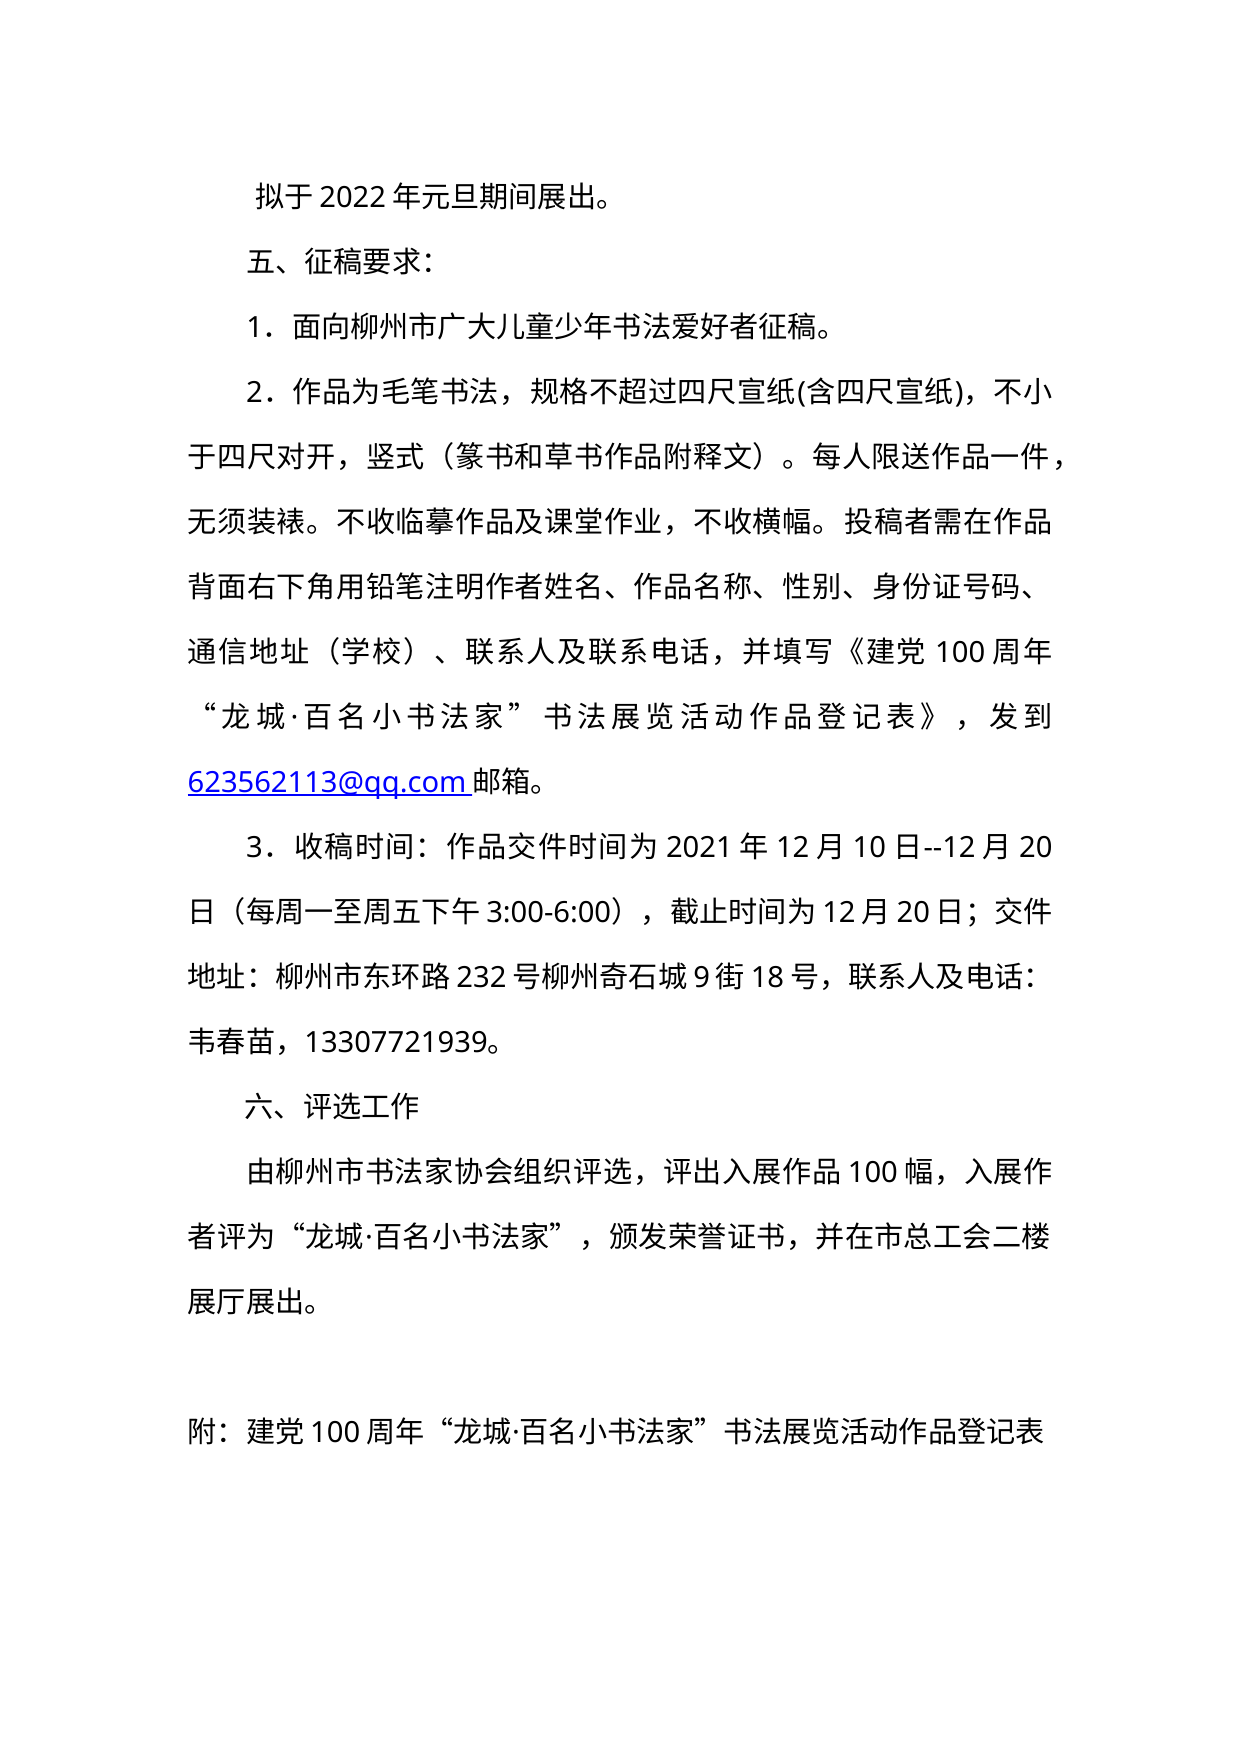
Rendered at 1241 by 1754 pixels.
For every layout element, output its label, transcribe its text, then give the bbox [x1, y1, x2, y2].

text 3．收稿时间：作品交件时间为2021年12月10日--12月20日（每周一至周五下午3:00-6:00），截止时间为12月20日；交件地址：柳州市东环路232号柳州奇石城9街18号，联系人及电话：韦春苗，13307721939。 [187, 812, 1053, 1072]
text 附：建党100周年“龙城·百名小书法家”书法展览活动作品登记表 [187, 1397, 1053, 1462]
text 由柳州市书法家协会组织评选，评出入展作品100幅，入展作者评为“龙城·百名小书法家”，颁发荣誉证书，并在市总工会二楼展厅展出。 [187, 1137, 1053, 1332]
text 2．作品为毛笔书法，规格不超过四尺宣纸(含四尺宣纸)，不小于四尺对开，竖式（篆书和草书作品附释文）。每人限送作品一件，无须装裱。不收临摹作品及课堂作业，不收横幅。投稿者需在作品背面右下角用铅笔注明作者姓名、作品名称、性别、身份证号码、通信地址（学校）、联系人及联系电话，并填写《建党100周年“龙城·百名小书法家”书法展览活动作品登记表》，发到623562113@qq.com邮箱。 [187, 357, 1053, 812]
text 六、评选工作 [187, 1072, 1053, 1137]
text 拟于2022年元旦期间展出。 [187, 162, 1053, 227]
text 五、征稿要求： 1．面向柳州市广大儿童少年书法爱好者征稿。 [246, 227, 1053, 357]
